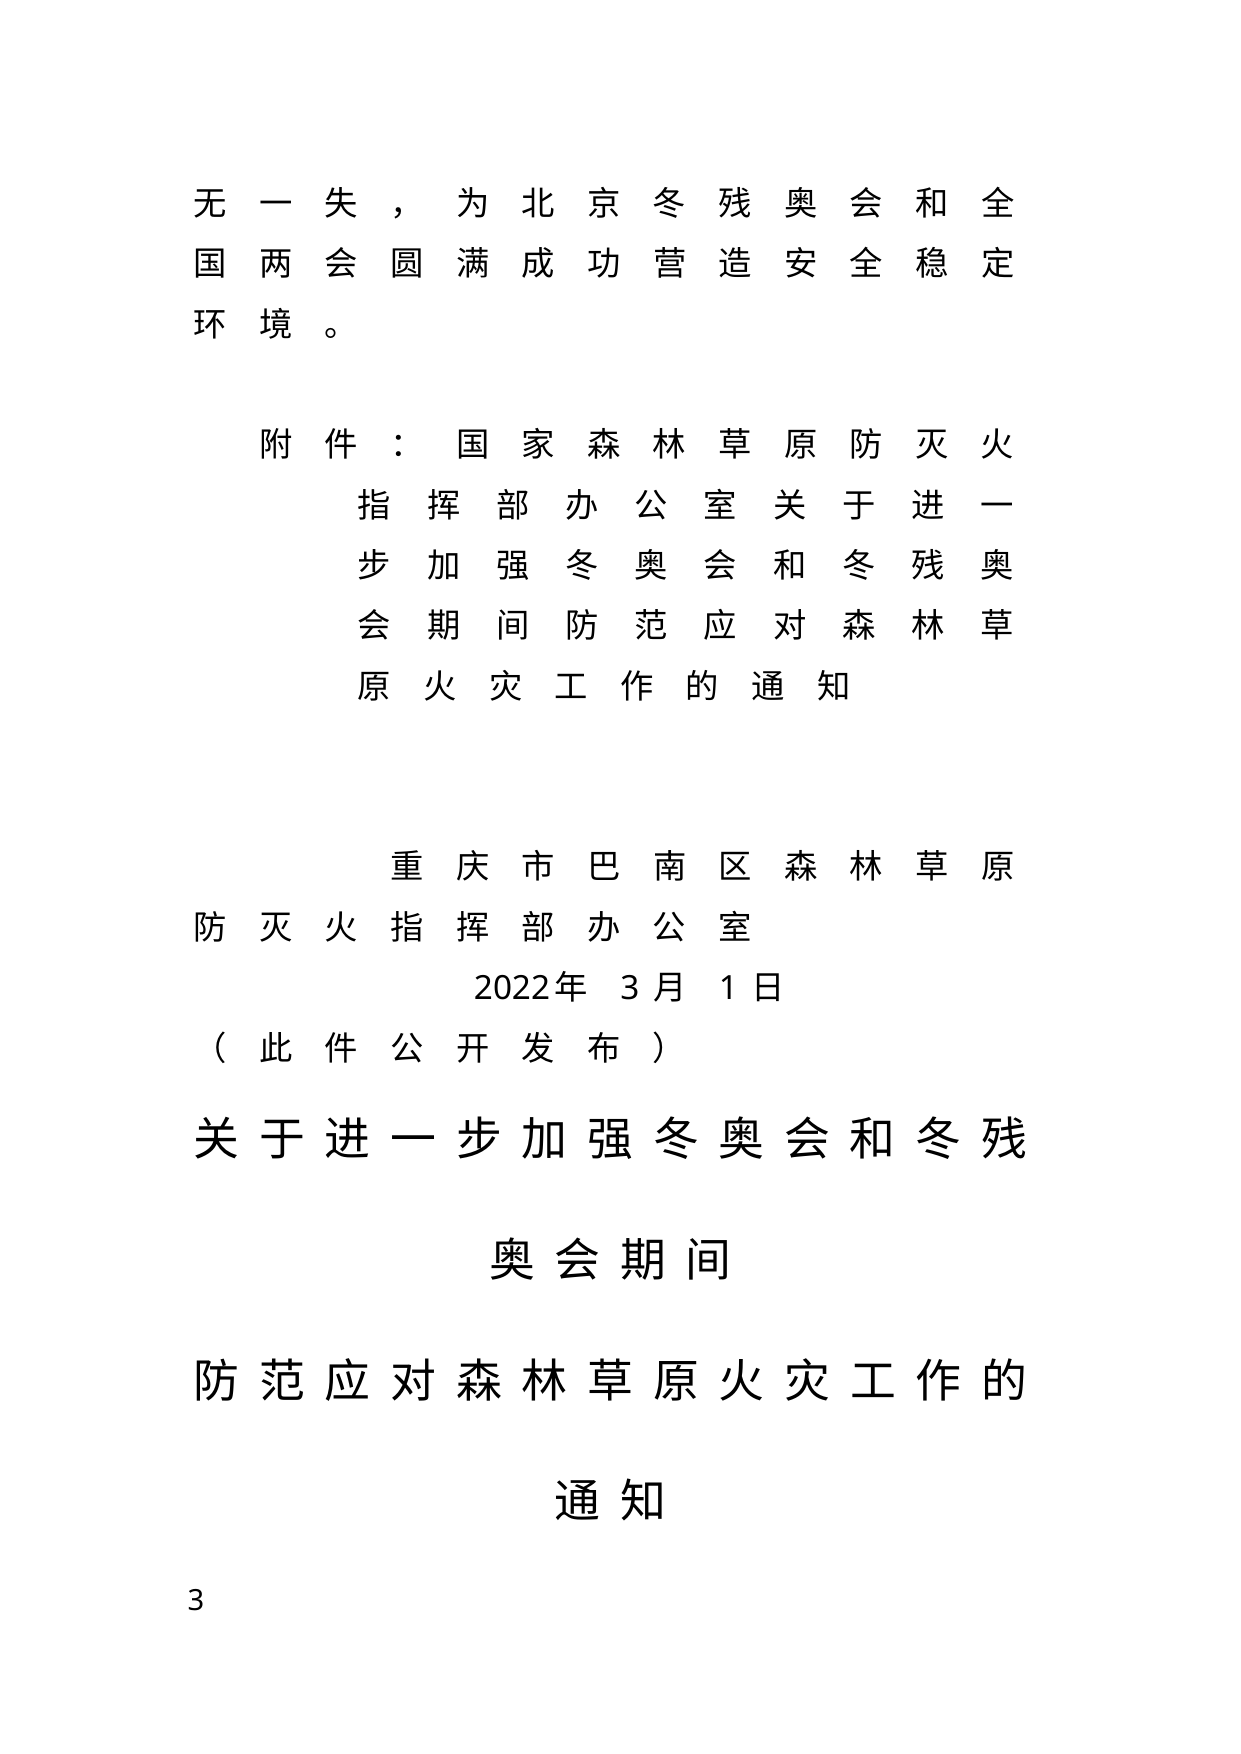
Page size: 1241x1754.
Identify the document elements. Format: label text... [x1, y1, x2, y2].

text 2022年3月1日 [193, 955, 1047, 1015]
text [193, 171, 1047, 352]
text 防范应对森林草原火灾工作的通知 [193, 1317, 1047, 1558]
text 附件：国家森林草原防灭火指挥部办公室关于进一步加强冬奥会和冬残奥会期间防范应对森林草原火灾工作的通知 [258, 412, 1047, 714]
text 关于进一步加强冬奥会和冬残奥会期间 [193, 1076, 1047, 1317]
text 重庆市巴南区森林草原防灭火指挥部办公室 [193, 834, 1047, 955]
text （此件公开发布） [193, 1015, 1047, 1076]
